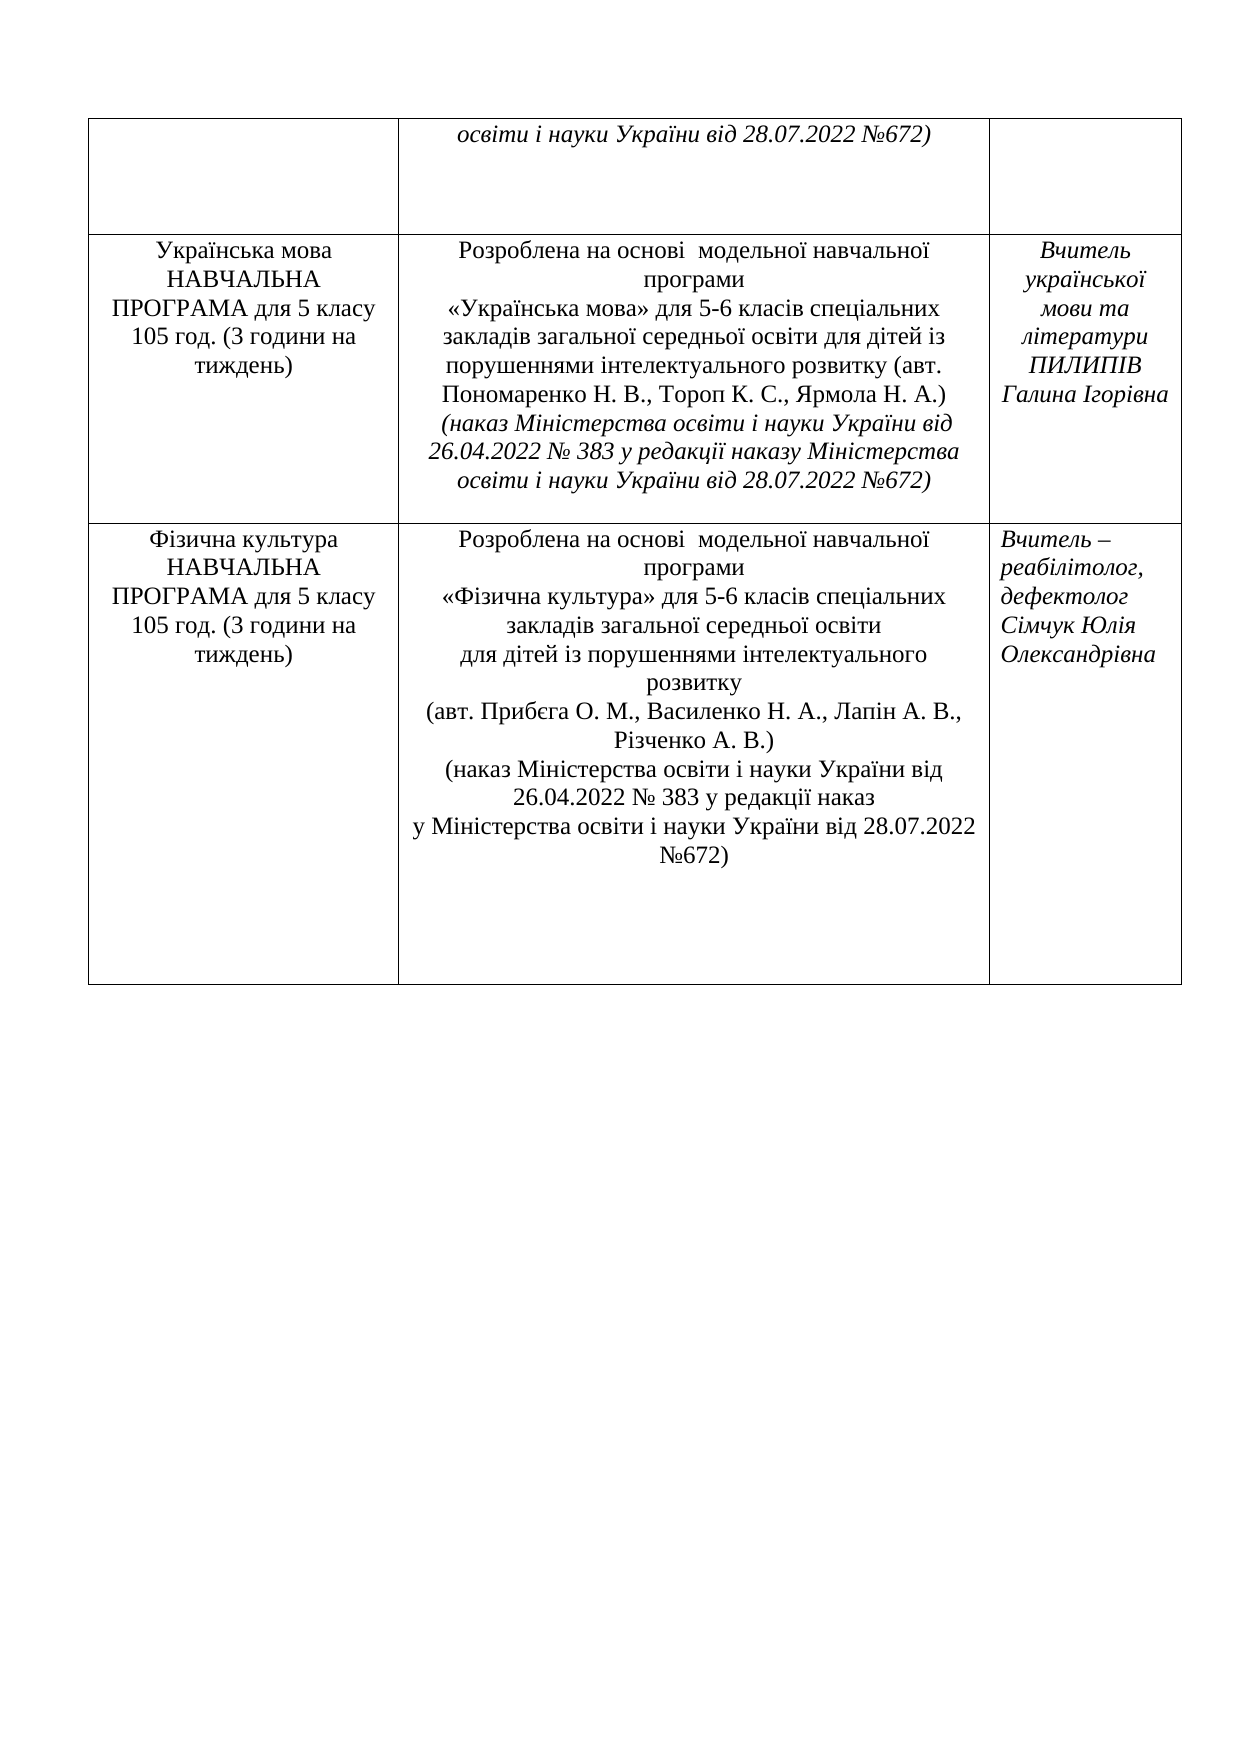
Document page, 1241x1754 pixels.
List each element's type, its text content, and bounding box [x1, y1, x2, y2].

table_cell Фізична культура НАВЧАЛЬНА ПРОГРАМА для 5 класу 105 год. (3 години на тиждень) [89, 524, 398, 984]
table_cell Розроблена на основі модельної навчальної програми «Українська мова» для 5-6 класів спеціальних закладів загальної середньої освіти для дітей із порушеннями інтелектуального розвитку (авт. Пономаренко Н. В., Тороп К. С., Ярмола Н. А.) (наказ Міністерства освіти і науки України від 26.04.2022 № 383 у редакції наказу Міністерства освіти і науки України від 28.07.2022 №672) [399, 235, 989, 523]
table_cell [990, 119, 1181, 234]
table_cell Вчитель української мови та літератури ПИЛИПІВ Галина Ігорівна [990, 235, 1181, 523]
table_cell Розроблена на основі модельної навчальної програми «Фізична культура» для 5-6 класів спеціальних закладів загальної середньої освіти для дітей із порушеннями інтелектуального розвитку (авт. Прибєга О. М., Василенко Н. А., Лапін А. В., Різченко А. В.) (наказ Міністерства освіти і науки України від 26.04.2022 № 383 у редакції наказ у Міністерства освіти і науки України від 28.07.2022 №672) [399, 524, 989, 984]
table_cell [399, 119, 989, 234]
table_cell Вчитель –реабілітолог, дефектолог Сімчук Юлія Олександрівна [990, 524, 1181, 984]
table_cell Українська мова НАВЧАЛЬНА ПРОГРАМА для 5 класу 105 год. (3 години на тиждень) [89, 235, 398, 523]
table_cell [89, 119, 398, 234]
